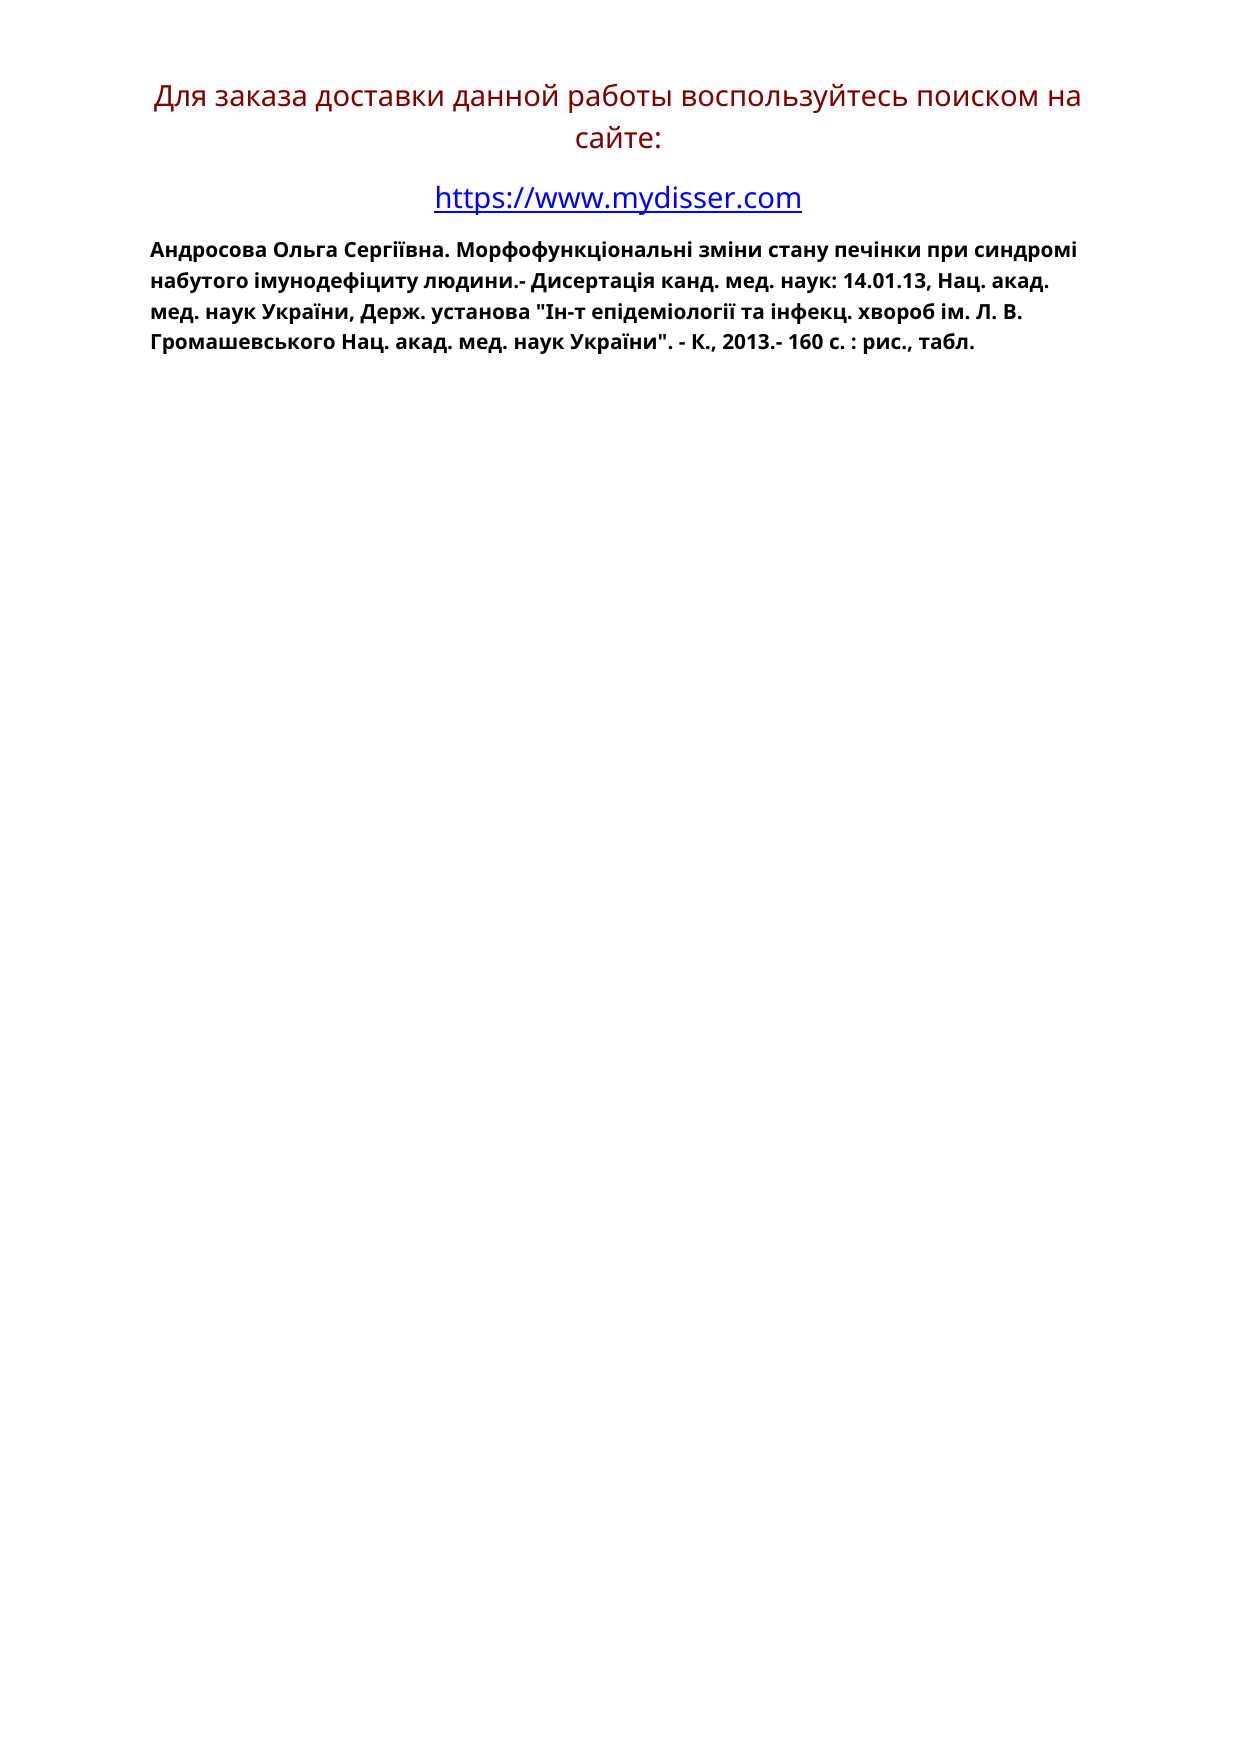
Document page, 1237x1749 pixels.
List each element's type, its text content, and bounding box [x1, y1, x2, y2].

text Андросова Ольга Сергіївна. Морфофункціональні зміни стану печінки при синдромі набутого імунодефіциту людини.- Дисертація канд. мед. наук: 14.01.13, Нац. акад. мед. наук України, Держ. установа "Ін-т епідеміології та інфекц. хвороб ім. Л. В. Громашевського Нац. акад. мед. наук України". - К., 2013.- 160 с. : рис., табл. [150, 236, 1086, 356]
